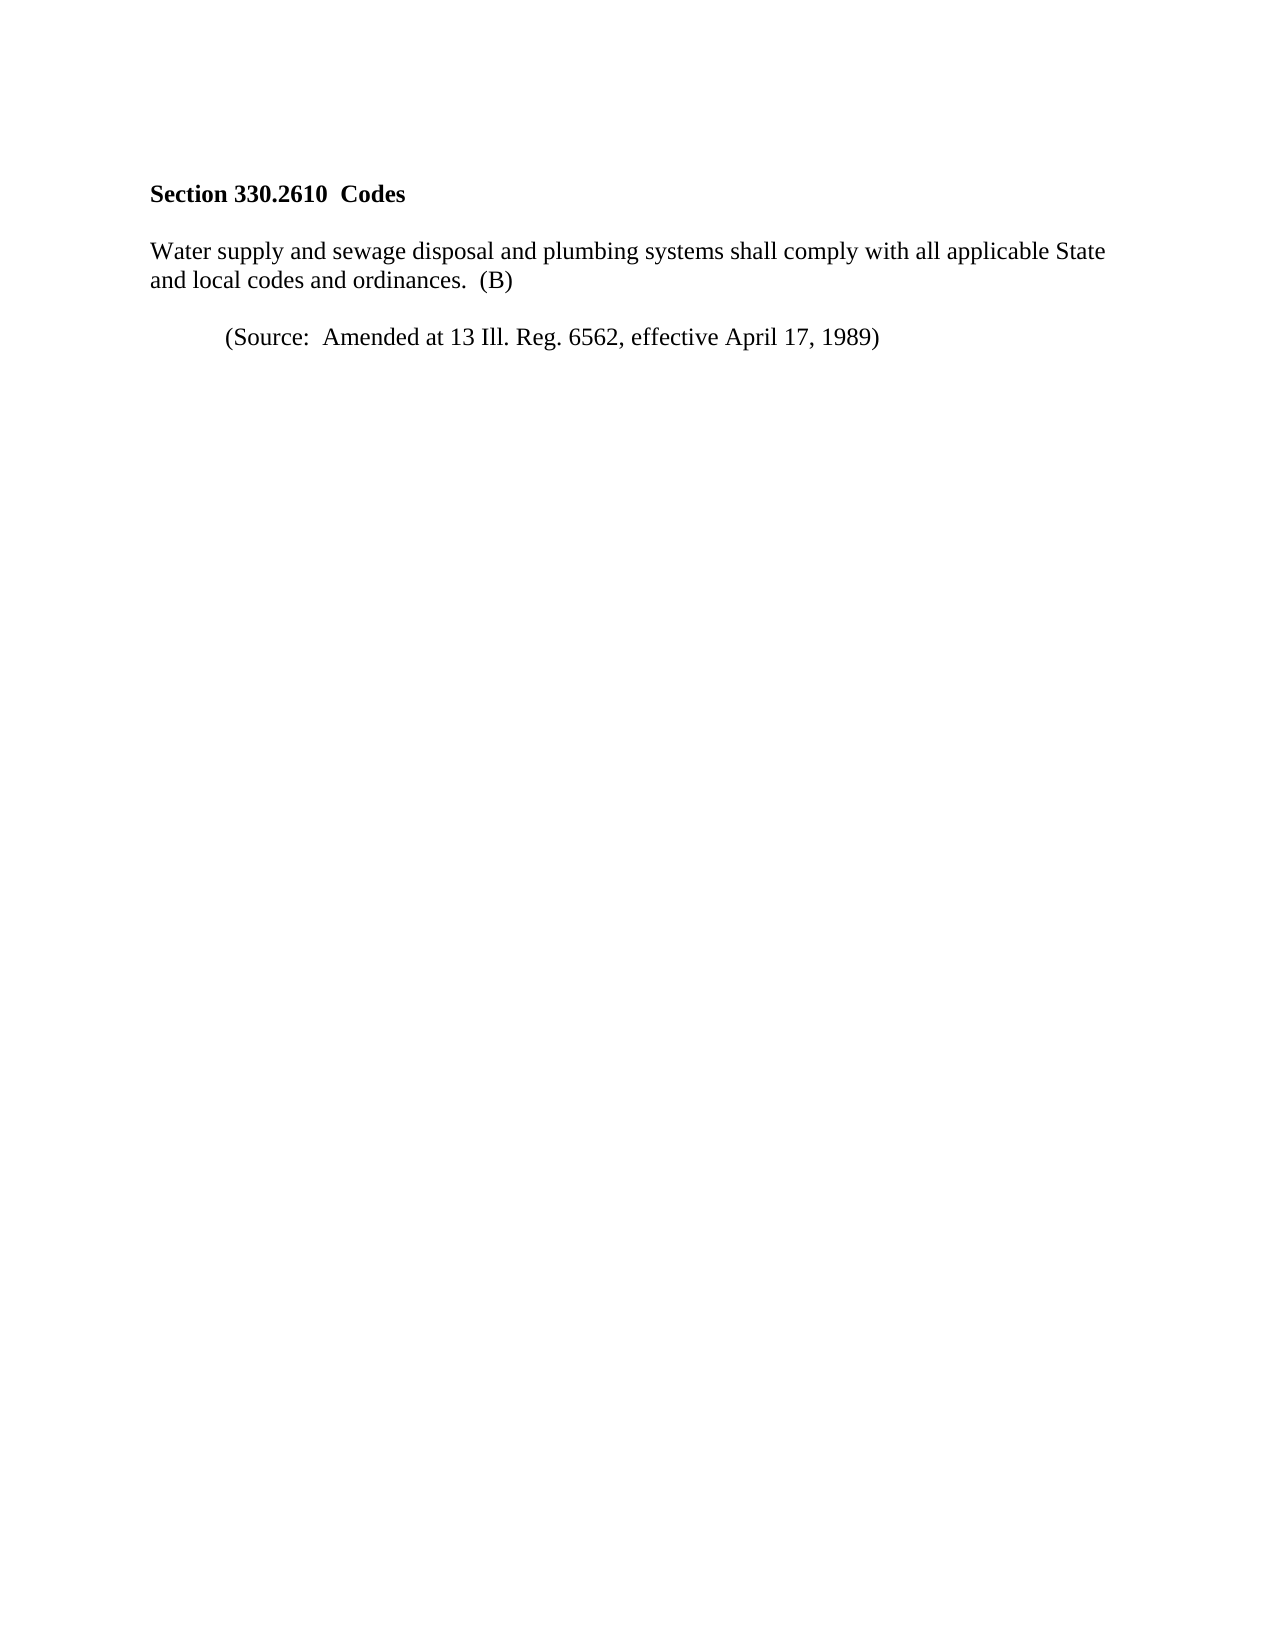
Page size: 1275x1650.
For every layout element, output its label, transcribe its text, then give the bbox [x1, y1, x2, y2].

text (Source: Amended at 13 Ill. Reg. 6562, effective April 17, 1989) [225, 322, 1125, 351]
text Section 330.2610 Codes [150, 179, 1125, 207]
text Water supply and sewage disposal and plumbing systems shall comply with all applicable State and local codes and ordinances. (B) [150, 236, 1125, 294]
